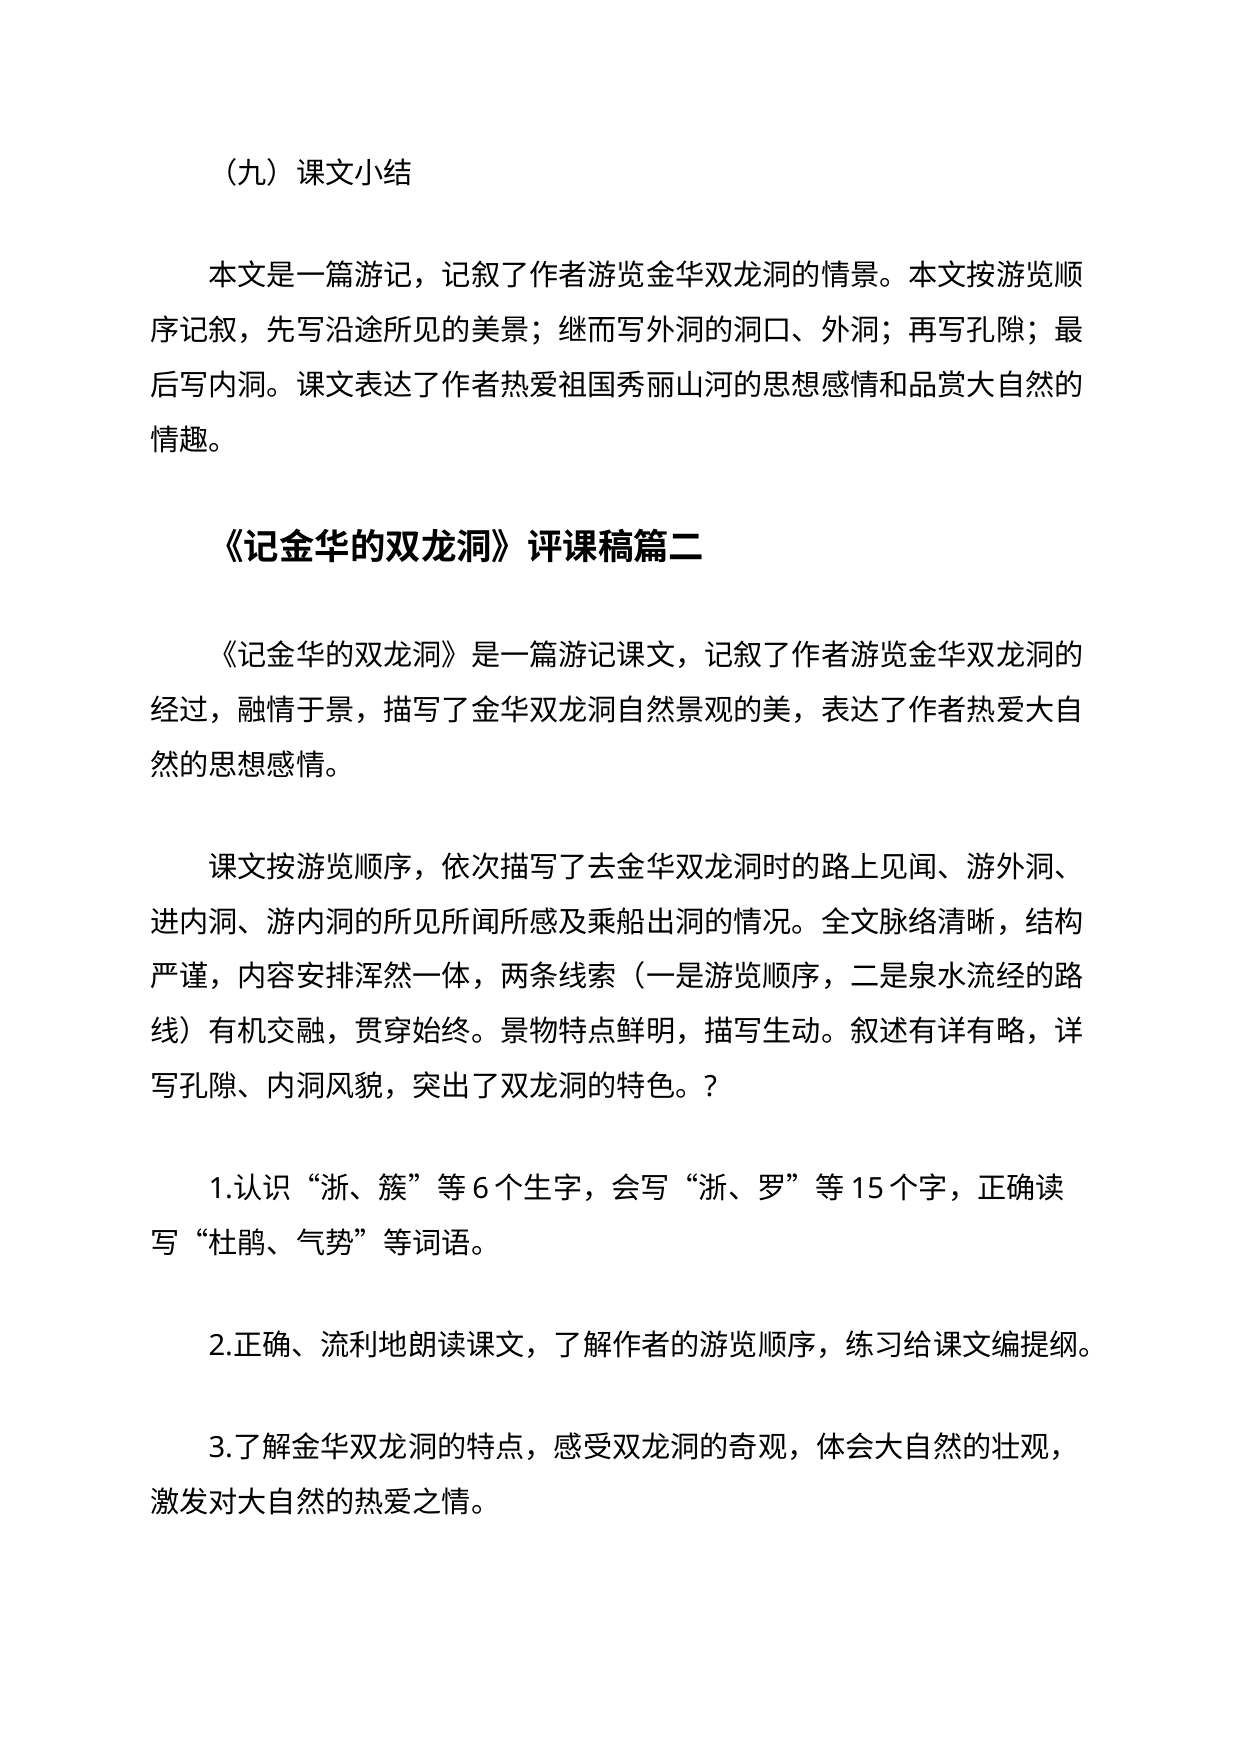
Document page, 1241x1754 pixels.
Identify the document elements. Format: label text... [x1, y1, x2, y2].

text 《记金华的双龙洞》评课稿篇二 [150, 518, 1090, 569]
text 本文是一篇游记，记叙了作者游览金华双龙洞的情景。本文按游览顺序记叙，先写沿途所见的美景；继而写外洞的洞口、外洞；再写孔隙；最后写内洞。课文表达了作者热爱祖国秀丽山河的思想感情和品赏大自然的情趣。 [150, 252, 1090, 459]
text （九）课文小结 [150, 150, 1090, 192]
text 2.正确、流利地朗读课文，了解作者的游览顺序，练习给课文编提纲。 [150, 1322, 1090, 1364]
text 1.认识“浙、簇”等6个生字，会写“浙、罗”等15个字，正确读写“杜鹃、气势”等词语。 [150, 1165, 1090, 1262]
text 《记金华的双龙洞》是一篇游记课文，记叙了作者游览金华双龙洞的经过，融情于景，描写了金华双龙洞自然景观的美，表达了作者热爱大自然的思想感情。 [150, 632, 1090, 784]
text 课文按游览顺序，依次描写了去金华双龙洞时的路上见闻、游外洞、进内洞、游内洞的所见所闻所感及乘船出洞的情况。全文脉络清晰，结构严谨，内容安排浑然一体，两条线索（一是游览顺序，二是泉水流经的路线）有机交融，贯穿始终。景物特点鲜明，描写生动。叙述有详有略，详写孔隙、内洞风貌，突出了双龙洞的特色。? [150, 843, 1090, 1105]
text 3.了解金华双龙洞的特点，感受双龙洞的奇观，体会大自然的壮观，激发对大自然的热爱之情。 [150, 1423, 1090, 1521]
